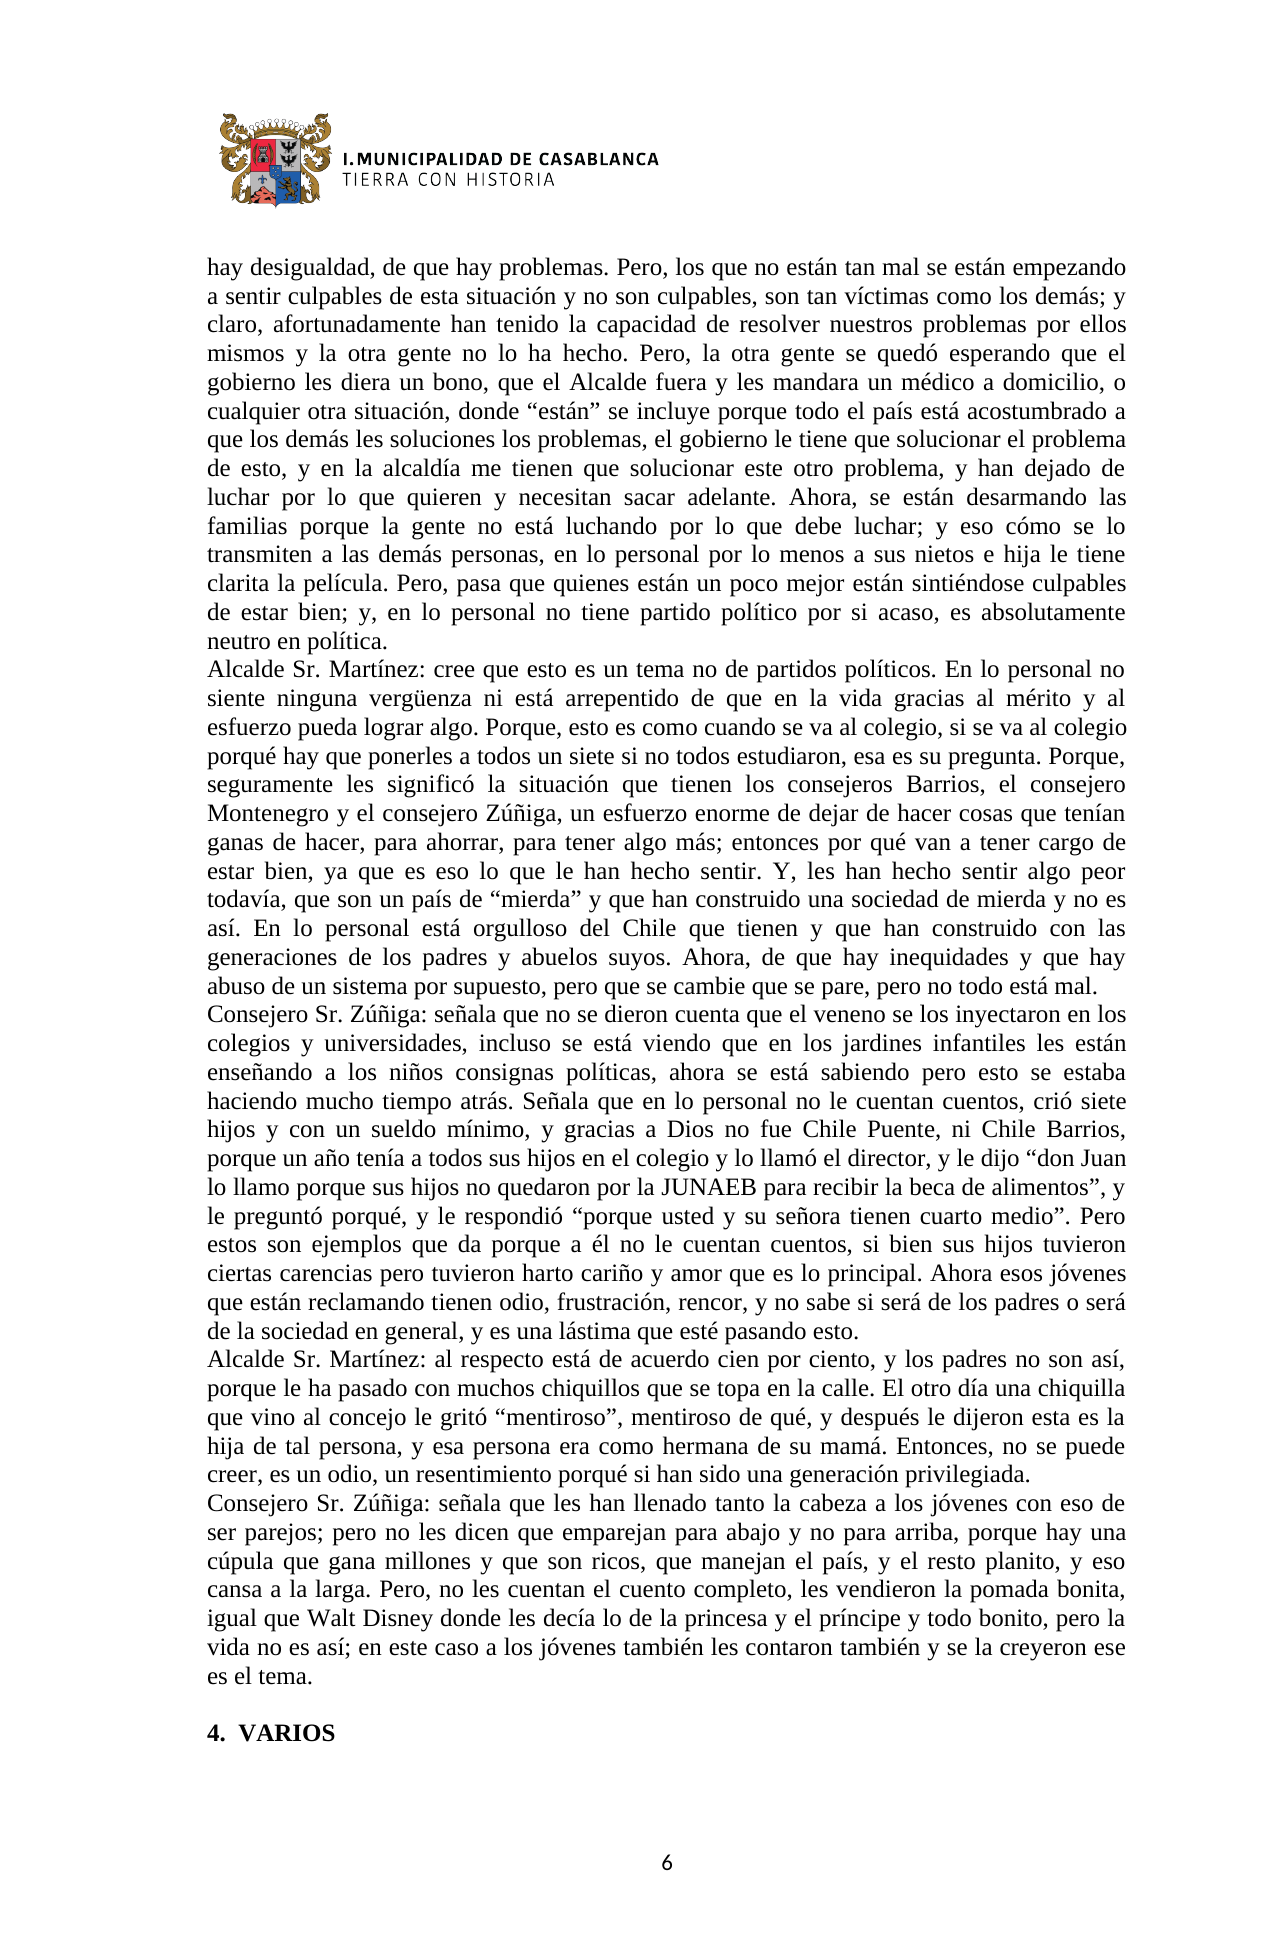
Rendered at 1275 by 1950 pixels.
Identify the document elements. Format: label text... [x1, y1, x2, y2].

text Alcalde Sr. Martínez: cree que esto es un tema no de partidos políticos. En lo personal no siente ninguna vergüenza ni está arrepentido de que en la vida gracias al mérito y al esfuerzo pueda lograr algo. Porque, esto es como cuando se va al colegio, si se va al colegio porqué hay que ponerles a todos un siete si no todos estudiaron, esa es su pregunta. Porque, seguramente les significó la situación que tienen los consejeros Barrios, el consejero Montenegro y el consejero Zúñiga, un esfuerzo enorme de dejar de hacer cosas que tenían ganas de hacer, para ahorrar, para tener algo más; entonces por qué van a tener cargo de estar bien, ya que es eso lo que le han hecho sentir. Y, les han hecho sentir algo peor todavía, que son un país de “mierda” y que han construido una sociedad de mierda y no es así. En lo personal está orgulloso del Chile que tienen y que han construido con las generaciones de los padres y abuelos suyos. Ahora, de que hay inequidades y que hay abuso de un sistema por supuesto, pero que se cambie que se pare, pero no todo está mal. [207, 654, 1127, 999]
text Consejero Sr. Zúñiga: señala que no se dieron cuenta que el veneno se los inyectaron en los colegios y universidades, incluso se está viendo que en los jardines infantiles les están enseñando a los niños consignas políticas, ahora se está sabiendo pero esto se estaba haciendo mucho tiempo atrás. Señala que en lo personal no le cuentan cuentos, crió siete hijos y con un sueldo mínimo, y gracias a Dios no fue Chile Puente, ni Chile Barrios, porque un año tenía a todos sus hijos en el colegio y lo llamó el director, y le dijo “don Juan lo llamo porque sus hijos no quedaron por la JUNAEB para recibir la beca de alimentos”, y le preguntó porqué, y le respondió “porque usted y su señora tienen cuarto medio”. Pero estos son ejemplos que da porque a él no le cuentan cuentos, si bien sus hijos tuvieron ciertas carencias pero tuvieron harto cariño y amor que es lo principal. Ahora esos jóvenes que están reclamando tienen odio, frustración, rencor, y no sabe si será de los padres o será de la sociedad en general, y es una lástima que esté pasando esto. [207, 999, 1127, 1344]
text Consejero Sr. Zúñiga: señala que les han llenado tanto la cabeza a los jóvenes con eso de ser parejos; pero no les dicen que emparejan para abajo y no para arriba, porque hay una cúpula que gana millones y que son ricos, que manejan el país, y el resto planito, y eso cansa a la larga. Pero, no les cuentan el cuento completo, les vendieron la pomada bonita, igual que Walt Disney donde les decía lo de la princesa y el príncipe y todo bonito, pero la vida no es así; en este caso a los jóvenes también les contaron también y se la creyeron ese es el tema. [207, 1488, 1127, 1689]
text 4. VARIOS [207, 1718, 1127, 1747]
text Alcalde Sr. Martínez: al respecto está de acuerdo cien por ciento, y los padres no son así, porque le ha pasado con muchos chiquillos que se topa en la calle. El otro día una chiquilla que vino al concejo le gritó “mentiroso”, mentiroso de qué, y después le dijeron esta es la hija de tal persona, y esa persona era como hermana de su mamá. Entonces, no se puede creer, es un odio, un resentimiento porqué si han sido una generación privilegiada. [207, 1344, 1127, 1488]
picture [206, 73, 674, 252]
